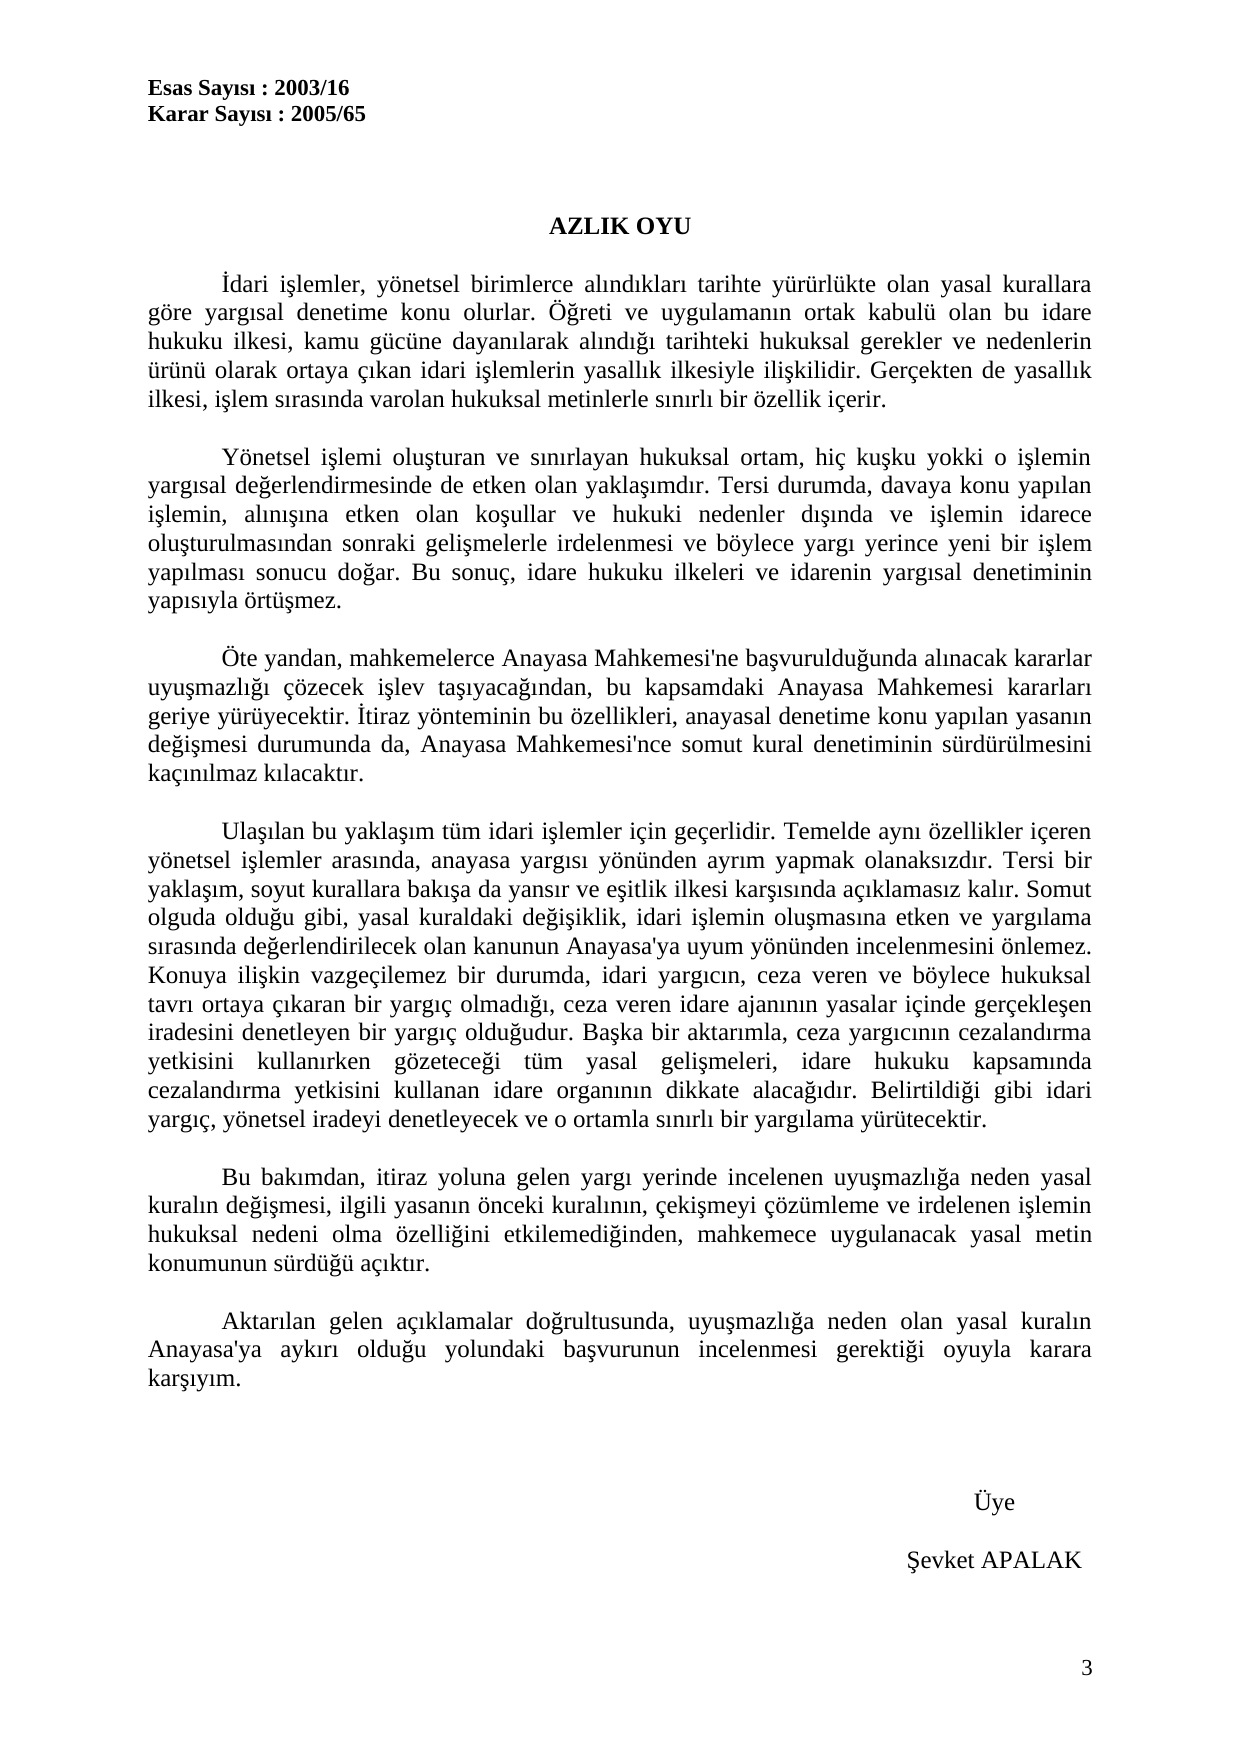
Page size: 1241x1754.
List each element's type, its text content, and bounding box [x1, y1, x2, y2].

table_header Üye Şevket APALAK [896, 1479, 1093, 1581]
text Bu bakımdan, itiraz yoluna gelen yargı yerinde incelenen uyuşmazlığa neden yasal kuralın değişmesi, ilgili yasanın önceki kuralının, çekişmeyi çözümleme ve irdelenen işlemin hukuksal nedeni olma özelliğini etkilemediğinden, mahkemece uygulanacak yasal metin konumunun sürdüğü açıktır. [148, 1162, 1093, 1277]
text Yönetsel işlemi oluşturan ve sınırlayan hukuksal ortam, hiç kuşku yokki o işlemin yargısal değerlendirmesinde de etken olan yaklaşımdır. Tersi durumda, davaya konu yapılan işlemin, alınışına etken olan koşullar ve hukuki nedenler dışında ve işlemin idarece oluşturulmasından sonraki gelişmelerle irdelenmesi ve böylece yargı yerince yeni bir işlem yapılması sonucu doğar. Bu sonuç, idare hukuku ilkeleri ve idarenin yargısal denetiminin yapısıyla örtüşmez. [148, 442, 1093, 614]
text İdari işlemler, yönetsel birimlerce alındıkları tarihte yürürlükte olan yasal kurallara göre yargısal denetime konu olurlar. Öğreti ve uygulamanın ortak kabulü olan bu idare hukuku ilkesi, kamu gücüne dayanılarak alındığı tarihteki hukuksal gerekler ve nedenlerin ürünü olarak ortaya çıkan idari işlemlerin yasallık ilkesiyle ilişkilidir. Gerçekten de yasallık ilkesi, işlem sırasında varolan hukuksal metinlerle sınırlı bir özellik içerir. [148, 269, 1093, 412]
text AZLIK OYU [148, 211, 1093, 239]
text Aktarılan gelen açıklamalar doğrultusunda, uyuşmazlığa neden olan yasal kuralın Anayasa'ya aykırı olduğu yolundaki başvurunun incelenmesi gerektiği oyuyla karara karşıyım. [148, 1306, 1093, 1392]
text Ulaşılan bu yaklaşım tüm idari işlemler için geçerlidir. Temelde aynı özellikler içeren yönetsel işlemler arasında, anayasa yargısı yönünden ayrım yapmak olanaksızdır. Tersi bir yaklaşım, soyut kurallara bakışa da yansır ve eşitlik ilkesi karşısında açıklamasız kalır. Somut olguda olduğu gibi, yasal kuraldaki değişiklik, idari işlemin oluşmasına etken ve yargılama sırasında değerlendirilecek olan kanunun Anayasa'ya uyum yönünden incelenmesini önlemez. Konuya ilişkin vazgeçilemez bir durumda, idari yargıcın, ceza veren ve böylece hukuksal tavrı ortaya çıkaran bir yargıç olmadığı, ceza veren idare ajanının yasalar içinde gerçekleşen iradesini denetleyen bir yargıç olduğudur. Başka bir aktarımla, ceza yargıcının cezalandırma yetkisini kullanırken gözeteceği tüm yasal gelişmeleri, idare hukuku kapsamında cezalandırma yetkisini kullanan idare organının dikkate alacağıdır. Belirtildiği gibi idari yargıç, yönetsel iradeyi denetleyecek ve o ortamla sınırlı bir yargılama yürütecektir. [148, 816, 1093, 1132]
text Öte yandan, mahkemelerce Anayasa Mahkemesi'ne başvurulduğunda alınacak kararlar uyuşmazlığı çözecek işlev taşıyacağından, bu kapsamdaki Anayasa Mahkemesi kararları geriye yürüyecektir. İtiraz yönteminin bu özellikleri, anayasal denetime konu yapılan yasanın değişmesi durumunda da, Anayasa Mahkemesi'nce somut kural denetiminin sürdürülmesini kaçınılmaz kılacaktır. [148, 643, 1093, 787]
